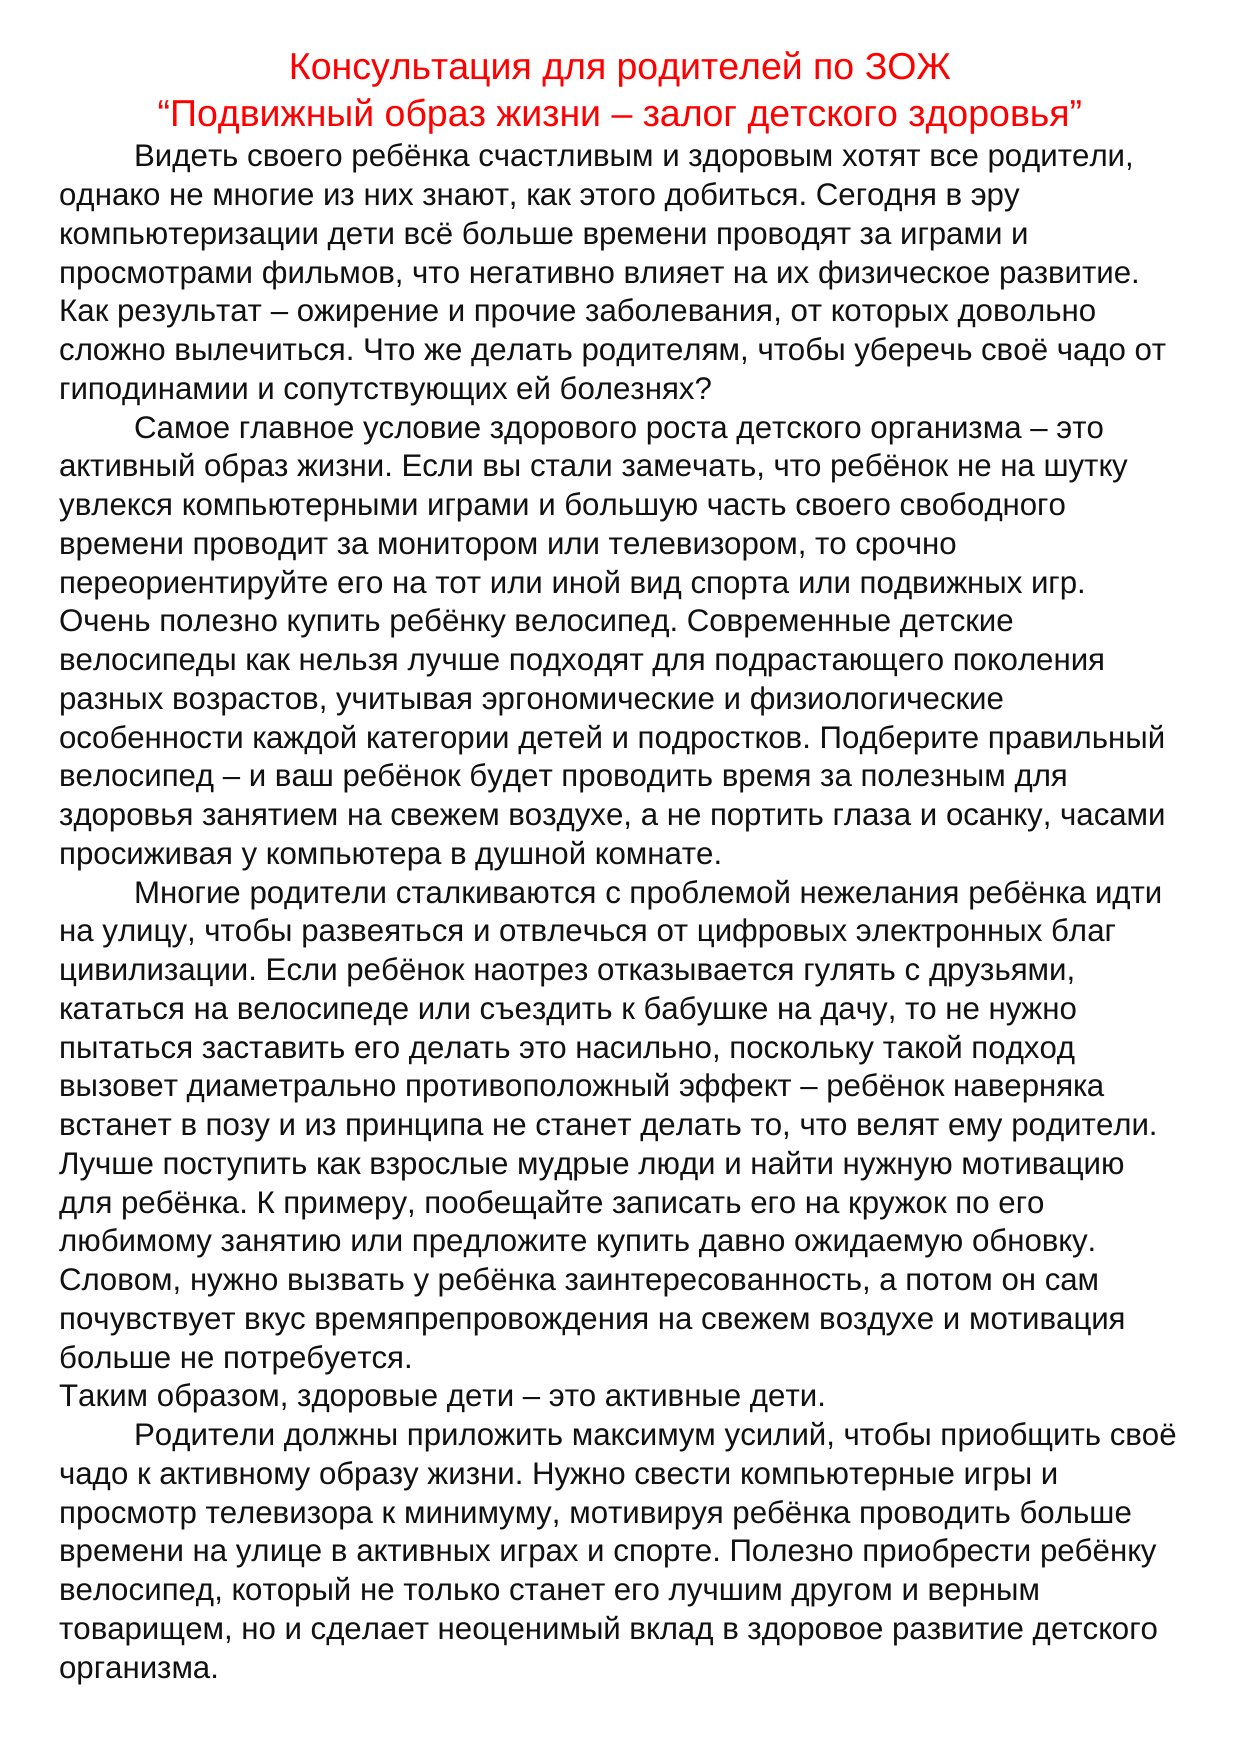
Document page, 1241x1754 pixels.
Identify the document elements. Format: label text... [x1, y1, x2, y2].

text Видеть своего ребёнка счастливым и здоровым хотят все родители, однако не многие из них знают, как этого добиться. Сегодня в эру компьютеризации дети всё больше времени проводят за играми и просмотрами фильмов, что негативно влияет на их физическое развитие. Как результат – ожирение и прочие заболевания, от которых довольно сложно вылечиться. Что же делать родителям, чтобы уберечь своё чадо от гиподинамии и сопутствующих ей болезнях? [59, 137, 1181, 406]
text “Подвижный образ жизни – залог детского здоровья” [59, 91, 1181, 134]
text Родители должны приложить максимум усилий, чтобы приобщить своё чадо к активному образу жизни. Нужно свести компьютерные игры и просмотр телевизора к минимуму, мотивируя ребёнка проводить больше времени на улице в активных играх и спорте. Полезно приобрести ребёнку велосипед, который не только станет его лучшим другом и верным товарищем, но и сделает неоценимый вклад в здоровое развитие детского организма. [59, 1416, 1181, 1684]
text Самое главное условие здорового роста детского организма – это активный образ жизни. Если вы стали замечать, что ребёнок не на шутку увлекся компьютерными играми и большую часть своего свободного времени проводит за монитором или телевизором, то срочно переориентируйте его на тот или иной вид спорта или подвижных игр. Очень полезно купить ребёнку велосипед. Современные детские велосипеды как нельзя лучше подходят для подрастающего поколения разных возрастов, учитывая эргономические и физиологические особенности каждой категории детей и подростков. Подберите правильный велосипед – и ваш ребёнок будет проводить время за полезным для здоровья занятием на свежем воздухе, а не портить глаза и осанку, часами просиживая у компьютера в душной комнате. [59, 409, 1181, 871]
text Консультация для родителей по ЗОЖ [59, 44, 1181, 87]
text Таким образом, здоровые дети – это активные дети. [59, 1377, 1181, 1413]
text Многие родители сталкиваются с проблемой нежелания ребёнка идти на улицу, чтобы развеяться и отвлечься от цифровых электронных благ цивилизации. Если ребёнок наотрез отказывается гулять с друзьями, кататься на велосипеде или съездить к бабушке на дачу, то не нужно пытаться заставить его делать это насильно, поскольку такой подход вызовет диаметрально противоположный эффект – ребёнок наверняка встанет в позу и из принципа не станет делать то, что велят ему родители. Лучше поступить как взрослые мудрые люди и найти нужную мотивацию для ребёнка. К примеру, пообещайте записать его на кружок по его любимому занятию или предложите купить давно ожидаемую обновку. Словом, нужно вызвать у ребёнка заинтересованность, а потом он сам почувствует вкус времяпрепровождения на свежем воздухе и мотивация больше не потребуется. [59, 874, 1181, 1374]
